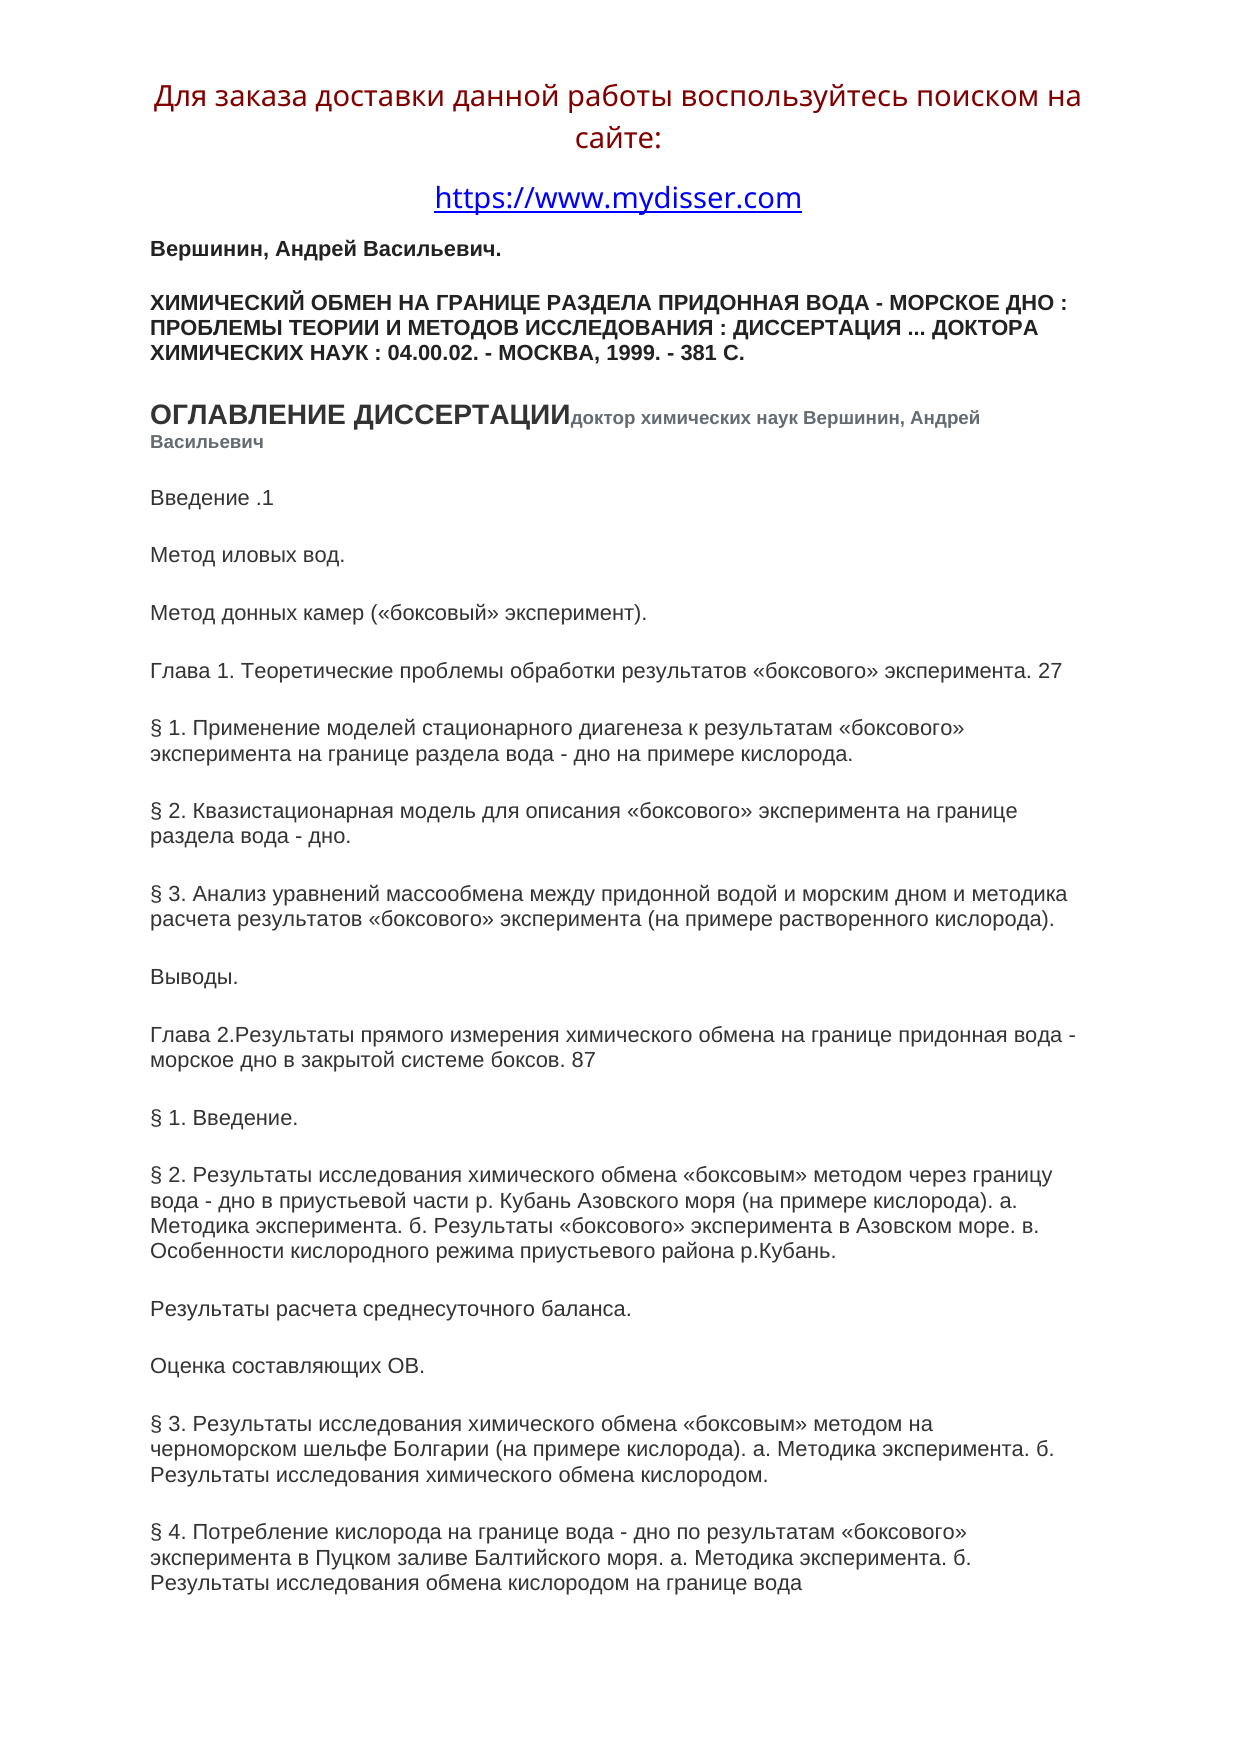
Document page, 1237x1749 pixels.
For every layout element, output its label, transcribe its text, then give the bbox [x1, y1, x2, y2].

text Вершинин, Андрей Васильевич. [150, 236, 1086, 261]
text § 2. Результаты исследования химического обмена «боксовым» методом через границу вода - дно в приустьевой части р. Кубань Азовского моря (на примере кислорода). а. Методика эксперимента. б. Результаты «боксового» эксперимента в Азовском море. в. Особенности кислородного режима приустьевого района р.Кубань. [150, 1162, 1086, 1263]
text § 3. Результаты исследования химического обмена «боксовым» методом на черноморском шельфе Болгарии (на примере кислорода). а. Методика эксперимента. б. Результаты исследования химического обмена кислородом. [150, 1411, 1086, 1487]
text Глава 1. Теоретические проблемы обработки результатов «боксового» эксперимента. 27 [150, 658, 1086, 683]
text Выводы. [150, 964, 1086, 989]
text Результаты расчета среднесуточного баланса. [150, 1296, 1086, 1321]
subtitle ОГЛАВЛЕНИЕ ДИССЕРТАЦИИдоктор химических наук Вершинин, Андрей Васильевич [150, 398, 1086, 452]
text § 4. Потребление кислорода на границе вода - дно по результатам «боксового» эксперимента в Пуцком заливе Балтийского моря. а. Методика эксперимента. б. Результаты исследования обмена кислородом на границе вода [150, 1519, 1086, 1595]
text Метод донных камер («боксовый» эксперимент). [150, 600, 1086, 625]
subtitle ХИМИЧЕСКИЙ ОБМЕН НА ГРАНИЦЕ РАЗДЕЛА ПРИДОННАЯ ВОДА - МОРСКОЕ ДНО : ПРОБЛЕМЫ ТЕОРИИ И МЕТОДОВ ИССЛЕДОВАНИЯ : ДИССЕРТАЦИЯ ... ДОКТОРА ХИМИЧЕСКИХ НАУК : 04.00.02. - МОСКВА, 1999. - 381 С. [150, 290, 1086, 366]
text Глава 2.Результаты прямого измерения химического обмена на границе придонная вода - морское дно в закрытой системе боксов. 87 [150, 1022, 1086, 1072]
text § 1. Введение. [150, 1105, 1086, 1130]
text § 2. Квазистационарная модель для описания «боксового» эксперимента на границе раздела вода - дно. [150, 798, 1086, 849]
text Метод иловых вод. [150, 542, 1086, 567]
text § 1. Применение моделей стационарного диагенеза к результатам «боксового» эксперимента на границе раздела вода - дно на примере кислорода. [150, 715, 1086, 766]
text Оценка составляющих ОВ. [150, 1353, 1086, 1379]
text Введение .1 [150, 484, 1086, 510]
text § 3. Анализ уравнений массообмена между придонной водой и морским дном и методика расчета результатов «боксового» эксперимента (на примере растворенного кислорода). [150, 881, 1086, 932]
